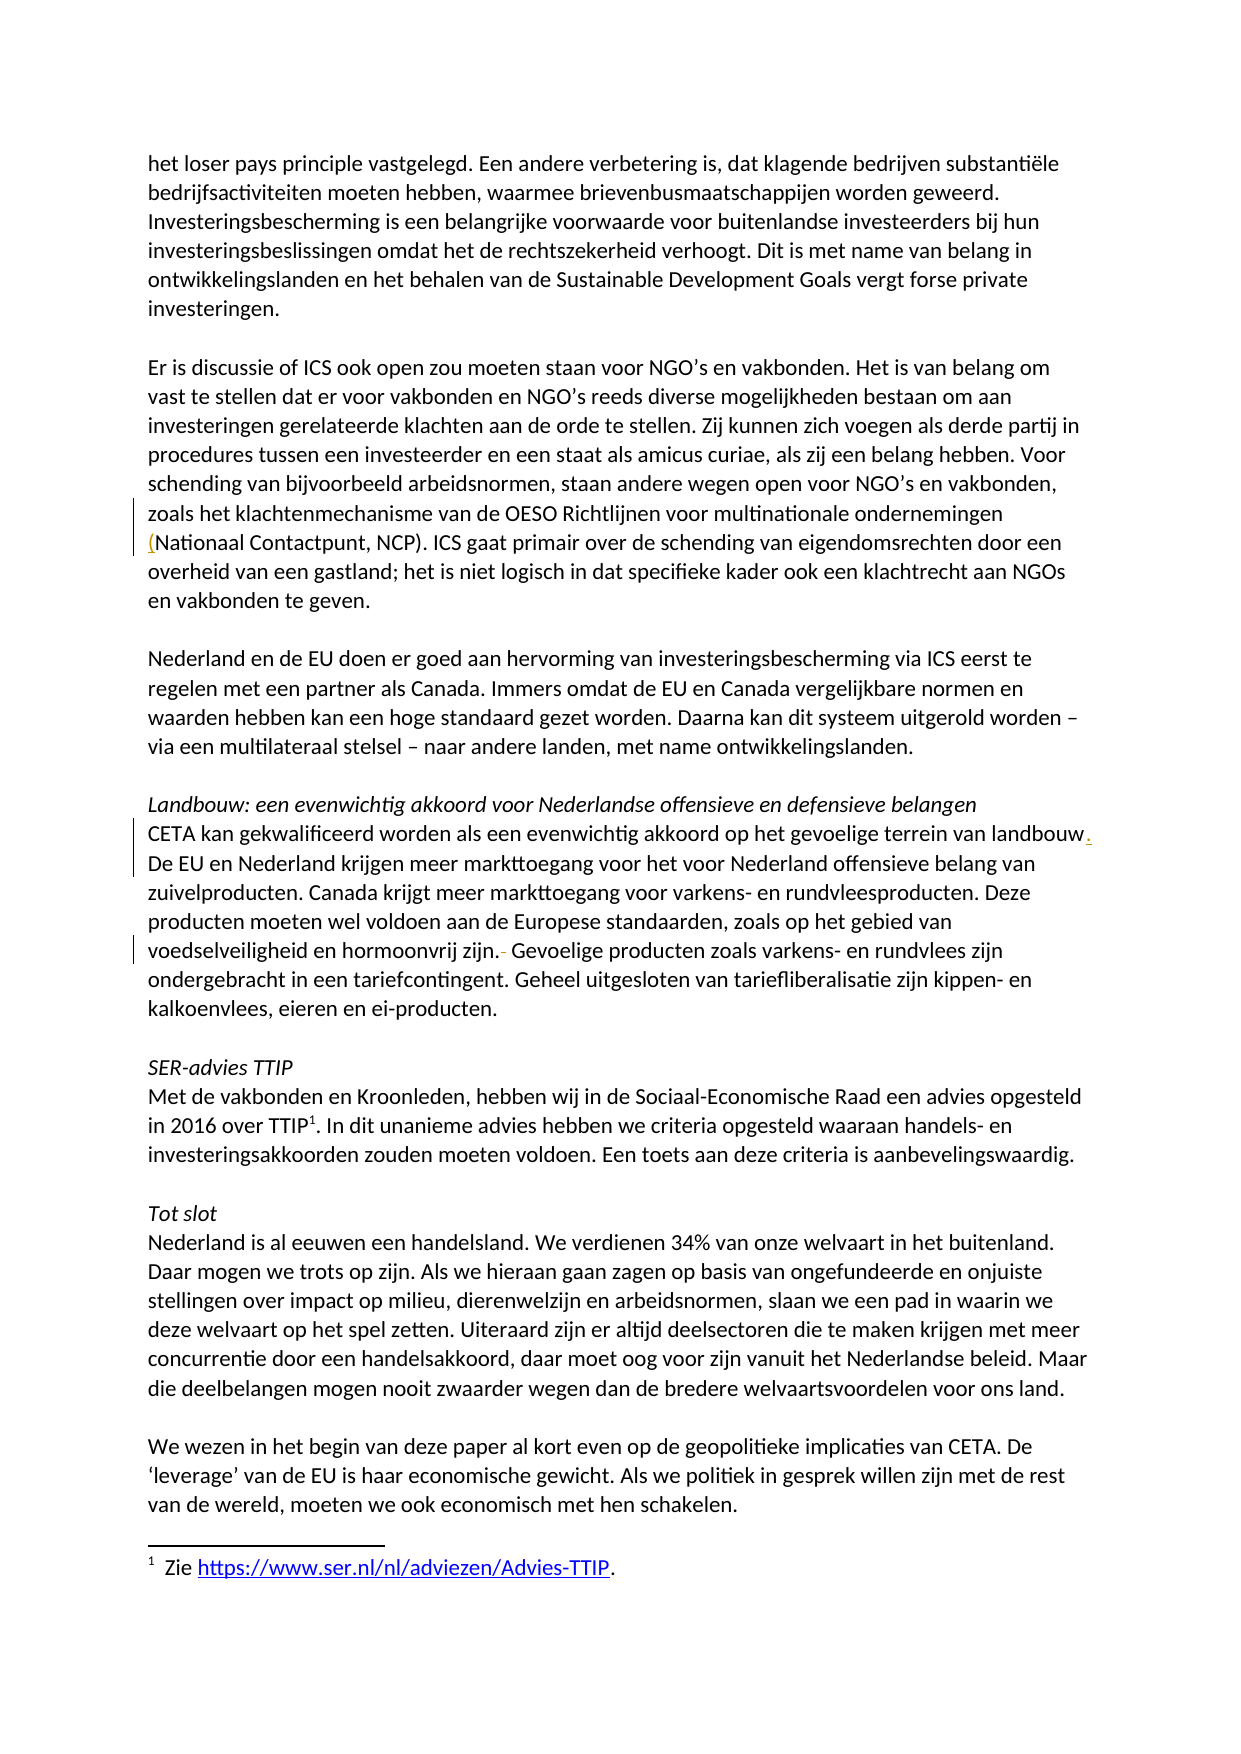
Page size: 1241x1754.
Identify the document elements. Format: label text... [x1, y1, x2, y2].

text SER-advies TTIP [148, 1052, 1093, 1081]
text Nederland en de EU doen er goed aan hervorming van investeringsbescherming via ICS eerst te regelen met een partner als Canada. Immers omdat de EU en Canada vergelijkbare normen en waarden hebben kan een hoge standaard gezet worden. Daarna kan dit systeem uitgerold worden – via een multilateraal stelsel – naar andere landen, met name ontwikkelingslanden. [148, 643, 1093, 760]
text CETA kan gekwalificeerd worden als een evenwichtig akkoord op het gevoelige terrein van landbouwDe EU en Nederland krijgen meer markttoegang voor het voor Nederland offensieve belang van zuivelproducten. Canada krijgt meer markttoegang voor varkens- en rundvleesproducten. Deze producten moeten wel voldoen aan de Europese standaarden, zoals op het gebied van voedselveiligheid en hormoonvrij zijn. Gevoelige producten zoals varkens- en rundvlees zijn ondergebracht in een tariefcontingent. Geheel uitgesloten van tariefliberalisatie zijn kippen- en kalkoenvlees, eieren en ei-producten. [148, 818, 1093, 1023]
text Investeringsbescherming is een belangrijke voorwaarde voor buitenlandse investeerders bij hun investeringsbeslissingen omdat het de rechtszekerheid verhoogt. Dit is met name van belang in ontwikkelingslanden en het behalen van de Sustainable Development Goals vergt forse private investeringen. [148, 206, 1093, 323]
text Met de vakbonden en Kroonleden, hebben wij in de Sociaal-Economische Raad een advies opgesteld in 2016 over TTIP. In dit unanieme advies hebben we criteria opgesteld waaraan handels- en investeringsakkoorden zouden moeten voldoen. Een toets aan deze criteria is aanbevelingswaardig. [148, 1081, 1093, 1168]
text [148, 148, 1093, 206]
text Landbouw: een evenwichtig akkoord voor Nederlandse offensieve en defensieve belangen [148, 789, 1093, 818]
text Er is discussie of ICS ook open zou moeten staan voor NGO’s en vakbonden. Het is van belang om vast te stellen dat er voor vakbonden en NGO’s reeds diverse mogelijkheden bestaan om aan investeringen gerelateerde klachten aan de orde te stellen. Zij kunnen zich voegen als derde partij in procedures tussen een investeerder en een staat als amicus curiae, als zij een belang hebben. Voor schending van bijvoorbeeld arbeidsnormen, staan andere wegen open voor NGO’s en vakbonden, zoals het klachtenmechanisme van de OESO Richtlijnen voor multinationale ondernemingen Nationaal Contactpunt, NCP). ICS gaat primair over de schending van eigendomsrechten door een overheid van een gastland; het is niet logisch in dat specifieke kader ook een klachtrecht aan NGOs en vakbonden te geven. [148, 352, 1093, 614]
text We wezen in het begin van deze paper al kort even op de geopolitieke implicaties van CETA. De ‘leverage’ van de EU is haar economische gewicht. Als we politiek in gesprek willen zijn met de rest van de wereld, moeten we ook economisch met hen schakelen. [148, 1431, 1093, 1518]
text Tot slot [148, 1198, 1093, 1227]
text Nederland is al eeuwen een handelsland. We verdienen 34% van onze welvaart in het buitenland. Daar mogen we trots op zijn. Als we hieraan gaan zagen op basis van ongefundeerde en onjuiste stellingen over impact op milieu, dierenwelzijn en arbeidsnormen, slaan we een pad in waarin we deze welvaart op het spel zetten. Uiteraard zijn er altijd deelsectoren die te maken krijgen met meer concurrentie door een handelsakkoord, daar moet oog voor zijn vanuit het Nederlandse beleid. Maar die deelbelangen mogen nooit zwaarder wegen dan de bredere welvaartsvoordelen voor ons land. [148, 1227, 1093, 1402]
